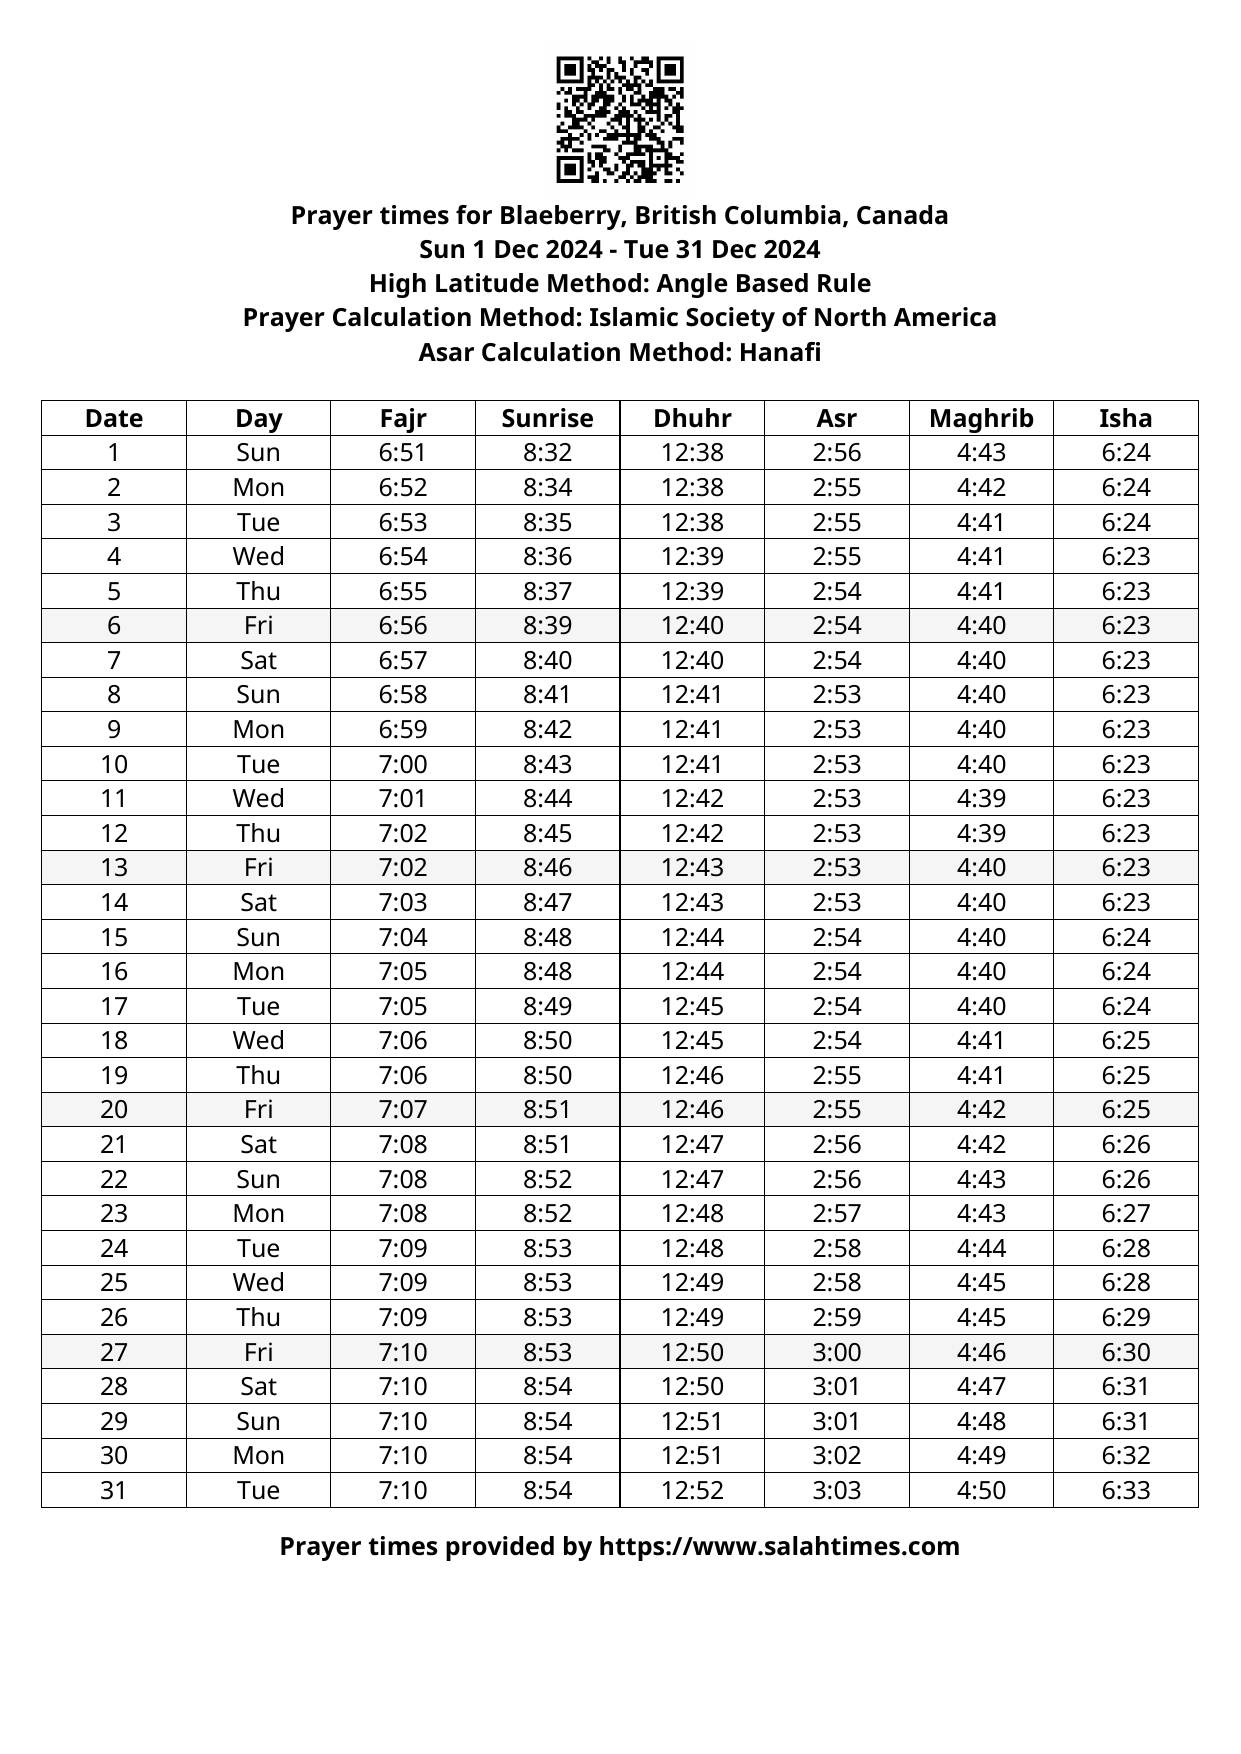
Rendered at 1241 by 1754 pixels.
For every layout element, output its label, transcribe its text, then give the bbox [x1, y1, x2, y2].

table_cell 6:53 [331, 505, 475, 538]
table_cell Thu [187, 816, 330, 849]
table_cell 6:24 [1054, 436, 1198, 469]
table_cell 8:54 [476, 1404, 619, 1437]
table_cell 6:23 [1054, 539, 1198, 573]
table_cell 4:42 [910, 1093, 1053, 1126]
table_cell 6:23 [1054, 885, 1198, 919]
table_header Asr [765, 401, 909, 434]
table_cell 4:40 [910, 712, 1053, 746]
table_cell 8:52 [476, 1162, 619, 1195]
table_cell 6:26 [1054, 1127, 1198, 1161]
table_cell Sat [187, 643, 330, 677]
table_cell 2:56 [765, 436, 909, 469]
table_cell 7:03 [331, 885, 475, 919]
table_cell 2:54 [765, 954, 909, 988]
table_cell 24 [42, 1231, 186, 1264]
table_cell 6:27 [1054, 1196, 1198, 1230]
table_cell 6:23 [1054, 851, 1198, 884]
table_cell 6:25 [1054, 1093, 1198, 1126]
table_cell 12:51 [621, 1404, 764, 1437]
table_cell 7:01 [331, 781, 475, 815]
table_cell 8:54 [476, 1473, 619, 1507]
table_cell 6:23 [1054, 712, 1198, 746]
table_cell 7:10 [331, 1473, 475, 1507]
table_cell 2:55 [765, 1093, 909, 1126]
table_cell 6:56 [331, 609, 475, 642]
table_cell 6:23 [1054, 574, 1198, 607]
table_cell Sat [187, 1127, 330, 1161]
table_cell 12:47 [621, 1127, 764, 1161]
table_cell 7:02 [331, 816, 475, 849]
table_cell 6 [42, 609, 186, 642]
table_cell 15 [42, 920, 186, 953]
table_cell Sun [187, 436, 330, 469]
table_cell 4:46 [910, 1335, 1053, 1368]
table_cell 4:40 [910, 678, 1053, 711]
table_cell 2:54 [765, 920, 909, 953]
table_cell 9 [42, 712, 186, 746]
table_header Day [187, 401, 330, 434]
table_cell 8:47 [476, 885, 619, 919]
table_cell 12:49 [621, 1266, 764, 1299]
table_cell 21 [42, 1127, 186, 1161]
table_cell 4:44 [910, 1231, 1053, 1264]
table_cell 8:35 [476, 505, 619, 538]
table_cell Tue [187, 1231, 330, 1264]
table_cell 8:43 [476, 747, 619, 780]
table_cell 5 [42, 574, 186, 607]
table_cell Sat [187, 885, 330, 919]
table_cell 8:53 [476, 1231, 619, 1264]
table_cell 8:48 [476, 954, 619, 988]
table_cell 7:02 [331, 851, 475, 884]
table_cell 6:28 [1054, 1266, 1198, 1299]
table_cell 4:42 [910, 470, 1053, 504]
table_cell 2:54 [765, 989, 909, 1022]
table_cell 4:39 [910, 781, 1053, 815]
table_cell 2:54 [765, 643, 909, 677]
table_cell 4:45 [910, 1300, 1053, 1334]
table_cell 2:53 [765, 885, 909, 919]
table_cell 3:01 [765, 1404, 909, 1437]
table_cell 3:01 [765, 1369, 909, 1403]
table_cell 2:53 [765, 851, 909, 884]
table_cell 4:43 [910, 1196, 1053, 1230]
table_cell 6:31 [1054, 1404, 1198, 1437]
table_cell 8:53 [476, 1335, 619, 1368]
table_header Sunrise [476, 401, 619, 434]
table_cell 7:06 [331, 1024, 475, 1057]
table_cell 8:52 [476, 1196, 619, 1230]
table_cell 7:09 [331, 1300, 475, 1334]
table_cell 6:55 [331, 574, 475, 607]
table_cell 3:03 [765, 1473, 909, 1507]
table_cell Mon [187, 954, 330, 988]
table_header Dhuhr [621, 401, 764, 434]
text Prayer times provided by https://www.salahtimes.com [42, 1528, 1198, 1563]
table_cell 6:24 [1054, 989, 1198, 1022]
table_cell 8:36 [476, 539, 619, 573]
table_cell Wed [187, 1266, 330, 1299]
table_cell 4:40 [910, 954, 1053, 988]
table_cell 6:23 [1054, 678, 1198, 711]
table_cell 6:58 [331, 678, 475, 711]
table_cell 28 [42, 1369, 186, 1403]
table_cell Sun [187, 920, 330, 953]
table_cell Sun [187, 1404, 330, 1437]
table_cell 4:41 [910, 1058, 1053, 1092]
table_cell 4:40 [910, 885, 1053, 919]
table_cell 4:40 [910, 747, 1053, 780]
table_cell 4:40 [910, 609, 1053, 642]
table_cell Wed [187, 1024, 330, 1057]
table_cell 8:50 [476, 1024, 619, 1057]
table_header Maghrib [910, 401, 1053, 434]
table_cell 8:46 [476, 851, 619, 884]
table_header Date [42, 401, 186, 434]
table_cell 8:53 [476, 1266, 619, 1299]
table_cell 12:38 [621, 470, 764, 504]
table_cell 29 [42, 1404, 186, 1437]
table_cell 4:47 [910, 1369, 1053, 1403]
table_cell 4:48 [910, 1404, 1053, 1437]
table_cell 6:25 [1054, 1024, 1198, 1057]
table_cell 4:41 [910, 539, 1053, 573]
table_cell 18 [42, 1024, 186, 1057]
table_cell Wed [187, 781, 330, 815]
table_cell 2:56 [765, 1127, 909, 1161]
table_cell Tue [187, 989, 330, 1022]
table_cell 14 [42, 885, 186, 919]
table_cell 6:51 [331, 436, 475, 469]
table_cell 7:10 [331, 1404, 475, 1437]
table_cell 8:53 [476, 1300, 619, 1334]
table_cell 26 [42, 1300, 186, 1334]
table_cell 2:55 [765, 505, 909, 538]
table_cell 12 [42, 816, 186, 849]
table_cell 8:48 [476, 920, 619, 953]
table_cell 12:43 [621, 851, 764, 884]
table_cell Mon [187, 1196, 330, 1230]
table_cell 8:44 [476, 781, 619, 815]
table_cell 7:09 [331, 1266, 475, 1299]
table_cell 8:32 [476, 436, 619, 469]
table_cell 12:39 [621, 539, 764, 573]
table_header Isha [1054, 401, 1198, 434]
table_cell 12:42 [621, 781, 764, 815]
table_cell 2:54 [765, 609, 909, 642]
table_cell Sat [187, 1369, 330, 1403]
table_cell Mon [187, 1439, 330, 1472]
table_cell Sun [187, 678, 330, 711]
table_cell 4:43 [910, 436, 1053, 469]
table_cell Thu [187, 574, 330, 607]
table_cell Fri [187, 851, 330, 884]
table_cell Sun [187, 1162, 330, 1195]
table_cell 4:41 [910, 574, 1053, 607]
table_cell 12:48 [621, 1196, 764, 1230]
table_cell 8:45 [476, 816, 619, 849]
table_cell 7:04 [331, 920, 475, 953]
table_cell 12:50 [621, 1369, 764, 1403]
table_cell 6:59 [331, 712, 475, 746]
table_cell 3:00 [765, 1335, 909, 1368]
table_cell 6:23 [1054, 747, 1198, 780]
table_cell 2:55 [765, 539, 909, 573]
table_cell 1 [42, 436, 186, 469]
table_cell 6:57 [331, 643, 475, 677]
table_cell 12:47 [621, 1162, 764, 1195]
table_cell 6:24 [1054, 470, 1198, 504]
table_cell 4:50 [910, 1473, 1053, 1507]
table_cell 2:54 [765, 574, 909, 607]
table_cell 4:41 [910, 505, 1053, 538]
table_cell 7:08 [331, 1127, 475, 1161]
table_cell 4:45 [910, 1266, 1053, 1299]
text High Latitude Method: Angle Based Rule [42, 266, 1198, 300]
table_cell 16 [42, 954, 186, 988]
table_cell 6:23 [1054, 781, 1198, 815]
table_cell 8:50 [476, 1058, 619, 1092]
table_cell 12:40 [621, 609, 764, 642]
table_cell 4:42 [910, 1127, 1053, 1161]
table_cell 2 [42, 470, 186, 504]
table_cell 12:42 [621, 816, 764, 849]
table_cell 2:53 [765, 747, 909, 780]
table_cell 12:51 [621, 1439, 764, 1472]
table_cell 6:28 [1054, 1231, 1198, 1264]
table_cell 8:42 [476, 712, 619, 746]
table_cell 4:40 [910, 643, 1053, 677]
picture [542, 41, 699, 198]
table_cell 7:08 [331, 1162, 475, 1195]
table_cell 22 [42, 1162, 186, 1195]
table_cell 2:54 [765, 1024, 909, 1057]
table_cell Tue [187, 505, 330, 538]
table_cell 2:58 [765, 1231, 909, 1264]
table_cell 2:55 [765, 470, 909, 504]
table_cell 8 [42, 678, 186, 711]
table_cell 12:40 [621, 643, 764, 677]
table_cell 7:10 [331, 1369, 475, 1403]
table_cell 6:23 [1054, 816, 1198, 849]
table_cell 7:09 [331, 1231, 475, 1264]
table_cell 12:50 [621, 1335, 764, 1368]
table_cell 19 [42, 1058, 186, 1092]
table_cell 4:40 [910, 989, 1053, 1022]
table_cell 8:54 [476, 1369, 619, 1403]
table_cell Mon [187, 470, 330, 504]
table_cell 8:37 [476, 574, 619, 607]
table_cell 12:49 [621, 1300, 764, 1334]
table_cell 8:34 [476, 470, 619, 504]
table_cell 20 [42, 1093, 186, 1126]
table_cell 6:23 [1054, 643, 1198, 677]
table_cell 7:05 [331, 989, 475, 1022]
table_cell 12:41 [621, 678, 764, 711]
table_cell 4:43 [910, 1162, 1053, 1195]
table_cell 4:39 [910, 816, 1053, 849]
table_cell 8:41 [476, 678, 619, 711]
table_cell 12:45 [621, 1024, 764, 1057]
table_cell 23 [42, 1196, 186, 1230]
table_cell Fri [187, 1335, 330, 1368]
table_cell 12:46 [621, 1093, 764, 1126]
table_cell 2:57 [765, 1196, 909, 1230]
table_cell 4:41 [910, 1024, 1053, 1057]
table_cell 2:56 [765, 1162, 909, 1195]
table_cell 8:51 [476, 1127, 619, 1161]
table_cell 7:10 [331, 1335, 475, 1368]
table_cell 6:24 [1054, 505, 1198, 538]
table_cell 6:24 [1054, 920, 1198, 953]
table_cell 7 [42, 643, 186, 677]
table_cell 6:23 [1054, 609, 1198, 642]
table_cell 7:06 [331, 1058, 475, 1092]
table_cell 12:41 [621, 712, 764, 746]
table_cell 4:40 [910, 920, 1053, 953]
table_cell 12:45 [621, 989, 764, 1022]
table_cell 6:52 [331, 470, 475, 504]
table_cell 2:53 [765, 781, 909, 815]
table_cell 8:51 [476, 1093, 619, 1126]
table_cell 8:39 [476, 609, 619, 642]
table_header Fajr [331, 401, 475, 434]
table_cell 8:54 [476, 1439, 619, 1472]
table_cell 12:39 [621, 574, 764, 607]
text Asar Calculation Method: Hanafi [42, 334, 1198, 368]
table_cell 6:30 [1054, 1335, 1198, 1368]
table_cell 6:25 [1054, 1058, 1198, 1092]
table_cell Wed [187, 539, 330, 573]
text Sun 1 Dec 2024 - Tue 31 Dec 2024 [42, 232, 1198, 266]
table_cell 6:54 [331, 539, 475, 573]
table_cell 12:48 [621, 1231, 764, 1264]
table_cell 2:59 [765, 1300, 909, 1334]
table_cell 31 [42, 1473, 186, 1507]
table_cell 12:38 [621, 505, 764, 538]
table_cell Thu [187, 1058, 330, 1092]
table_cell Fri [187, 609, 330, 642]
table_cell Tue [187, 1473, 330, 1507]
table_cell 6:29 [1054, 1300, 1198, 1334]
table_cell 12:46 [621, 1058, 764, 1092]
table_cell 2:53 [765, 816, 909, 849]
table_cell Thu [187, 1300, 330, 1334]
table_cell 6:24 [1054, 954, 1198, 988]
table_cell 3 [42, 505, 186, 538]
table_cell 7:07 [331, 1093, 475, 1126]
table_cell 4:49 [910, 1439, 1053, 1472]
table_cell 2:58 [765, 1266, 909, 1299]
table_cell 2:55 [765, 1058, 909, 1092]
table_cell Mon [187, 712, 330, 746]
table_cell 2:53 [765, 678, 909, 711]
table_cell 4:40 [910, 851, 1053, 884]
table_cell 12:52 [621, 1473, 764, 1507]
table_cell 11 [42, 781, 186, 815]
table_cell 12:44 [621, 954, 764, 988]
table_cell 10 [42, 747, 186, 780]
table_cell 12:43 [621, 885, 764, 919]
table_cell Fri [187, 1093, 330, 1126]
table_cell 6:32 [1054, 1439, 1198, 1472]
table_cell 7:05 [331, 954, 475, 988]
table_cell 13 [42, 851, 186, 884]
table_cell 8:40 [476, 643, 619, 677]
table_cell 12:41 [621, 747, 764, 780]
table_cell 6:26 [1054, 1162, 1198, 1195]
table_cell 17 [42, 989, 186, 1022]
table_cell 6:33 [1054, 1473, 1198, 1507]
table_cell Tue [187, 747, 330, 780]
table_cell 7:10 [331, 1439, 475, 1472]
text Prayer Calculation Method: Islamic Society of North America [42, 300, 1198, 334]
table_cell 7:08 [331, 1196, 475, 1230]
table_cell 3:02 [765, 1439, 909, 1472]
text Prayer times for Blaeberry, British Columbia, Canada [42, 198, 1198, 232]
table_cell 6:31 [1054, 1369, 1198, 1403]
table_cell 12:38 [621, 436, 764, 469]
table_cell 8:49 [476, 989, 619, 1022]
table_cell 25 [42, 1266, 186, 1299]
table_cell 12:44 [621, 920, 764, 953]
table_cell 4 [42, 539, 186, 573]
table_cell 2:53 [765, 712, 909, 746]
table_cell 30 [42, 1439, 186, 1472]
table_cell 7:00 [331, 747, 475, 780]
table_cell 27 [42, 1335, 186, 1368]
